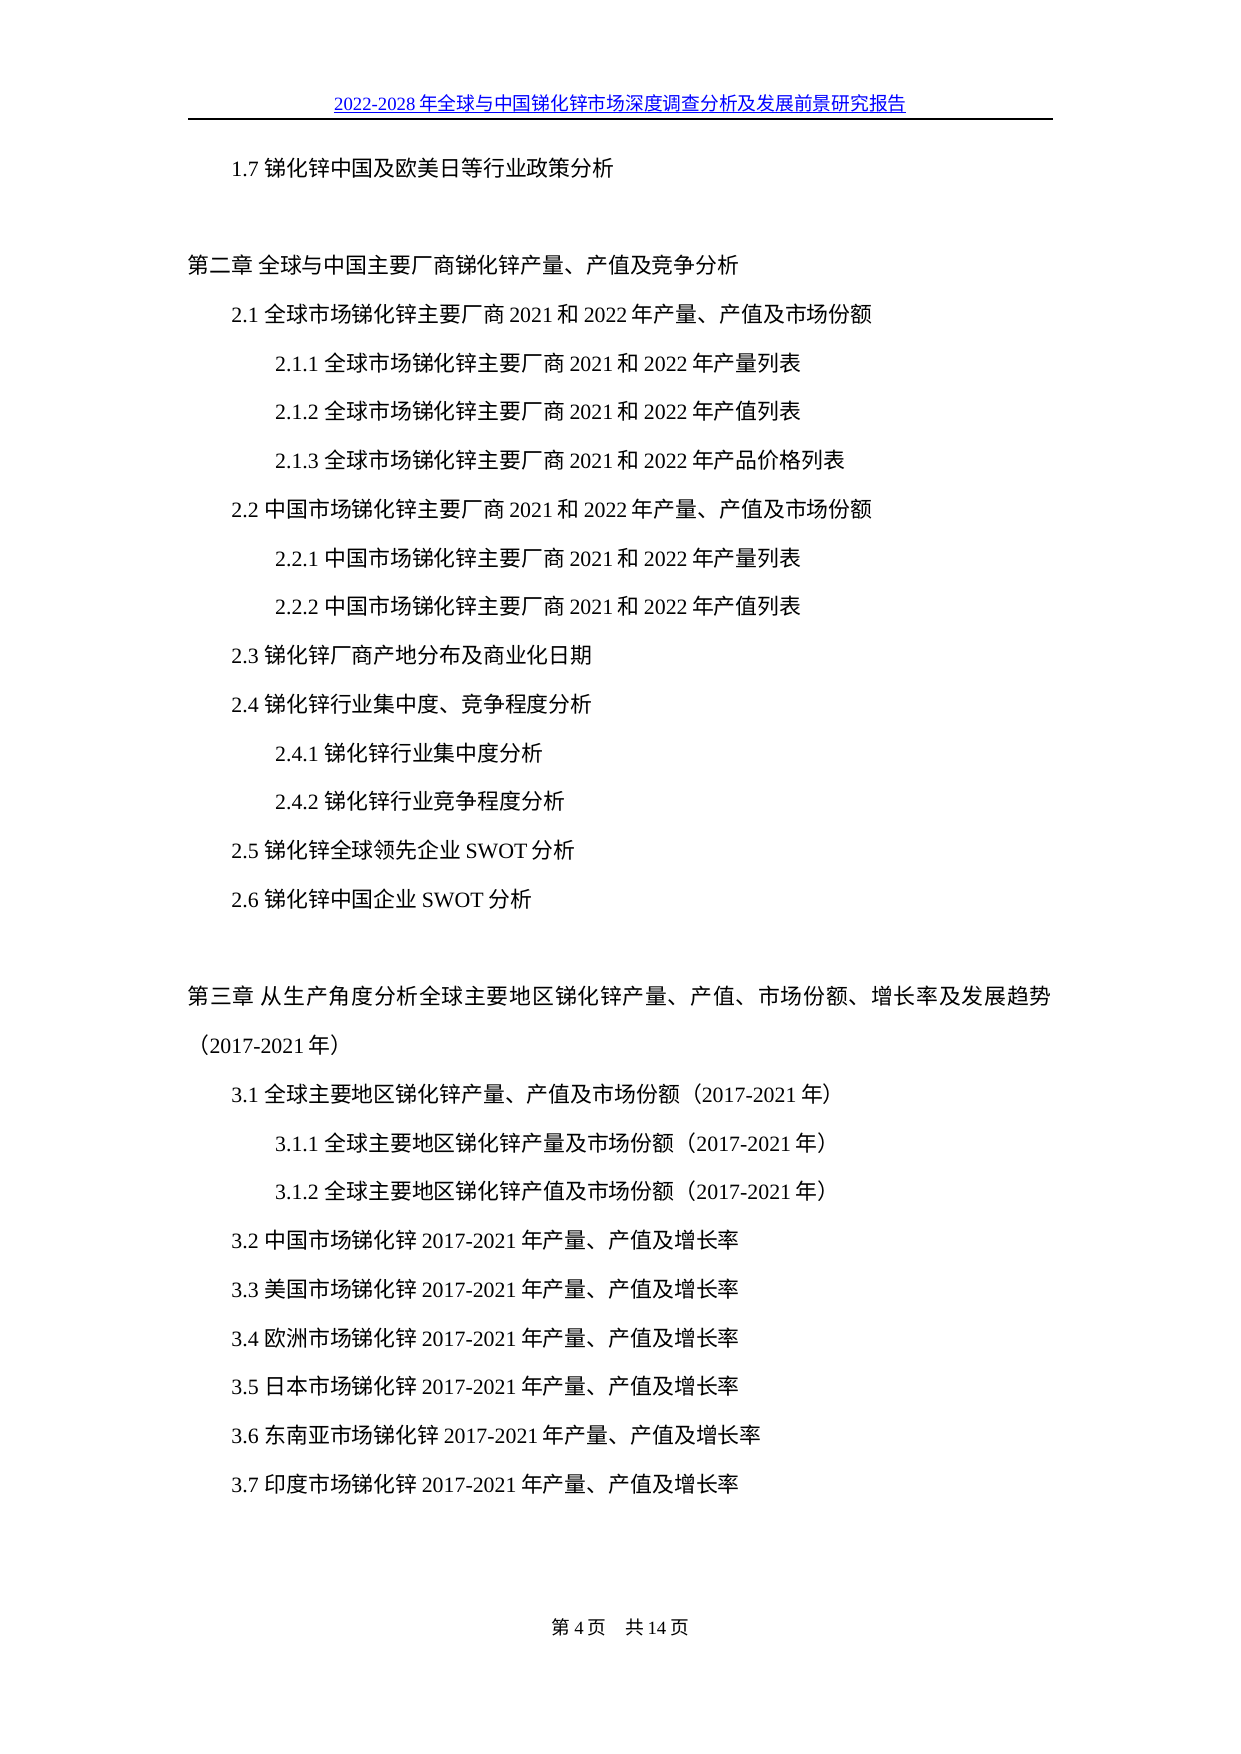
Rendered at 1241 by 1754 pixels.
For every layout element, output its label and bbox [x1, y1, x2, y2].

text [187, 150, 1053, 1499]
